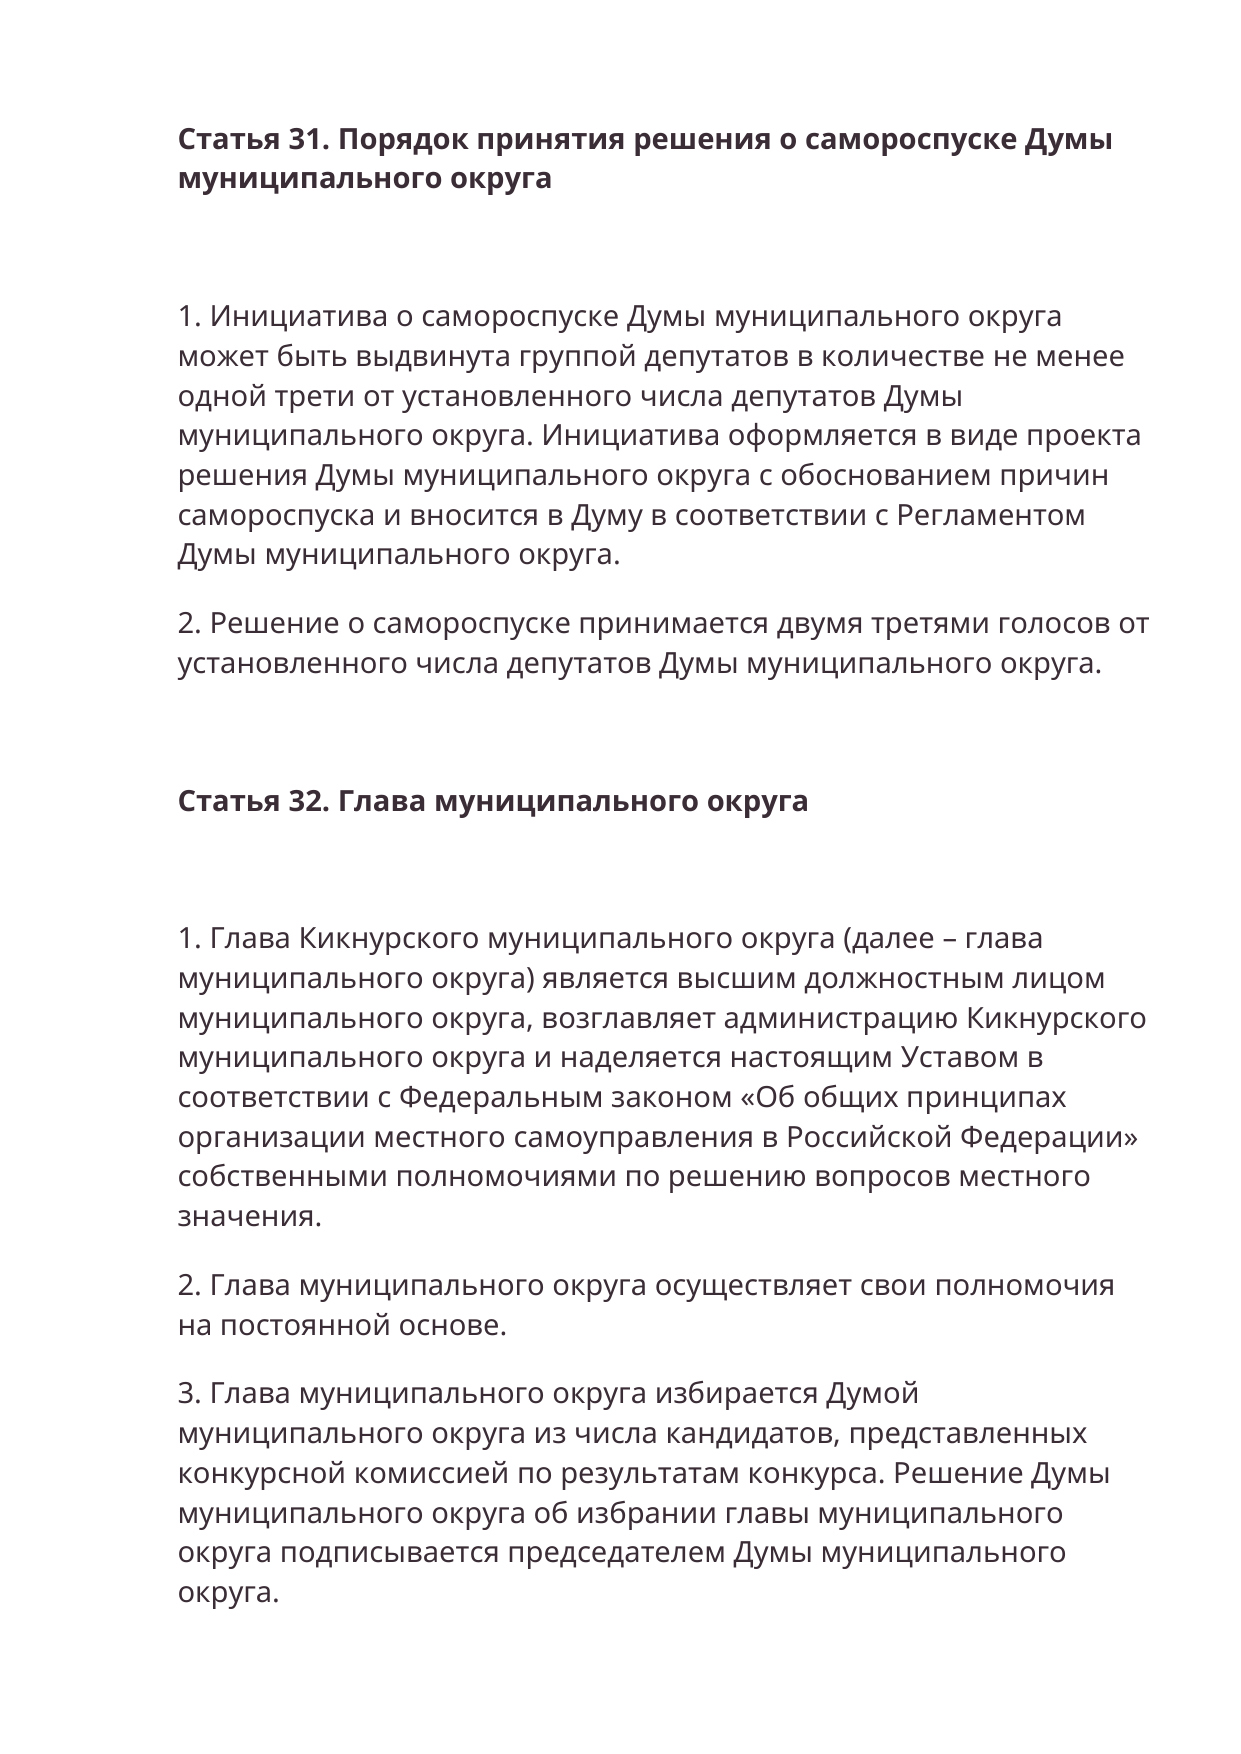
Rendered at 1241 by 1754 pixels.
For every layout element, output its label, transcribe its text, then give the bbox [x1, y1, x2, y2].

text 3. Глава муниципального округа избирается Думой муниципального округа из числа кандидатов, представленных конкурсной комиссией по результатам конкурса. Решение Думы муниципального округа об избрании главы муниципального округа подписывается председателем Думы муниципального округа. [177, 1373, 1152, 1611]
text Статья 32. Глава муниципального округа [177, 780, 1152, 819]
text 1. Глава Кикнурского муниципального округа (далее – глава муниципального округа) является высшим должностным лицом муниципального округа, возглавляет администрацию Кикнурского муниципального округа и наделяется настоящим Уставом в соответствии с Федеральным законом «Об общих принципах организации местного самоуправления в Российской Федерации» собственными полномочиями по решению вопросов местного значения. [177, 918, 1152, 1235]
text 2. Глава муниципального округа осуществляет свои полномочия на постоянной основе. [177, 1264, 1152, 1344]
text Статья 31. Порядок принятия решения о самороспуске Думы муниципального округа [177, 118, 1152, 197]
text 2. Решение о самороспуске принимается двумя третями голосов от установленного числа депутатов Думы муниципального округа. [177, 602, 1152, 682]
text 1. Инициатива о самороспуске Думы муниципального округа может быть выдвинута группой депутатов в количестве не менее одной трети от установленного числа депутатов Думы муниципального округа. Инициатива оформляется в виде проекта решения Думы муниципального округа с обоснованием причин самороспуска и вносится в Думу в соответствии с Регламентом Думы муниципального округа. [177, 296, 1152, 573]
